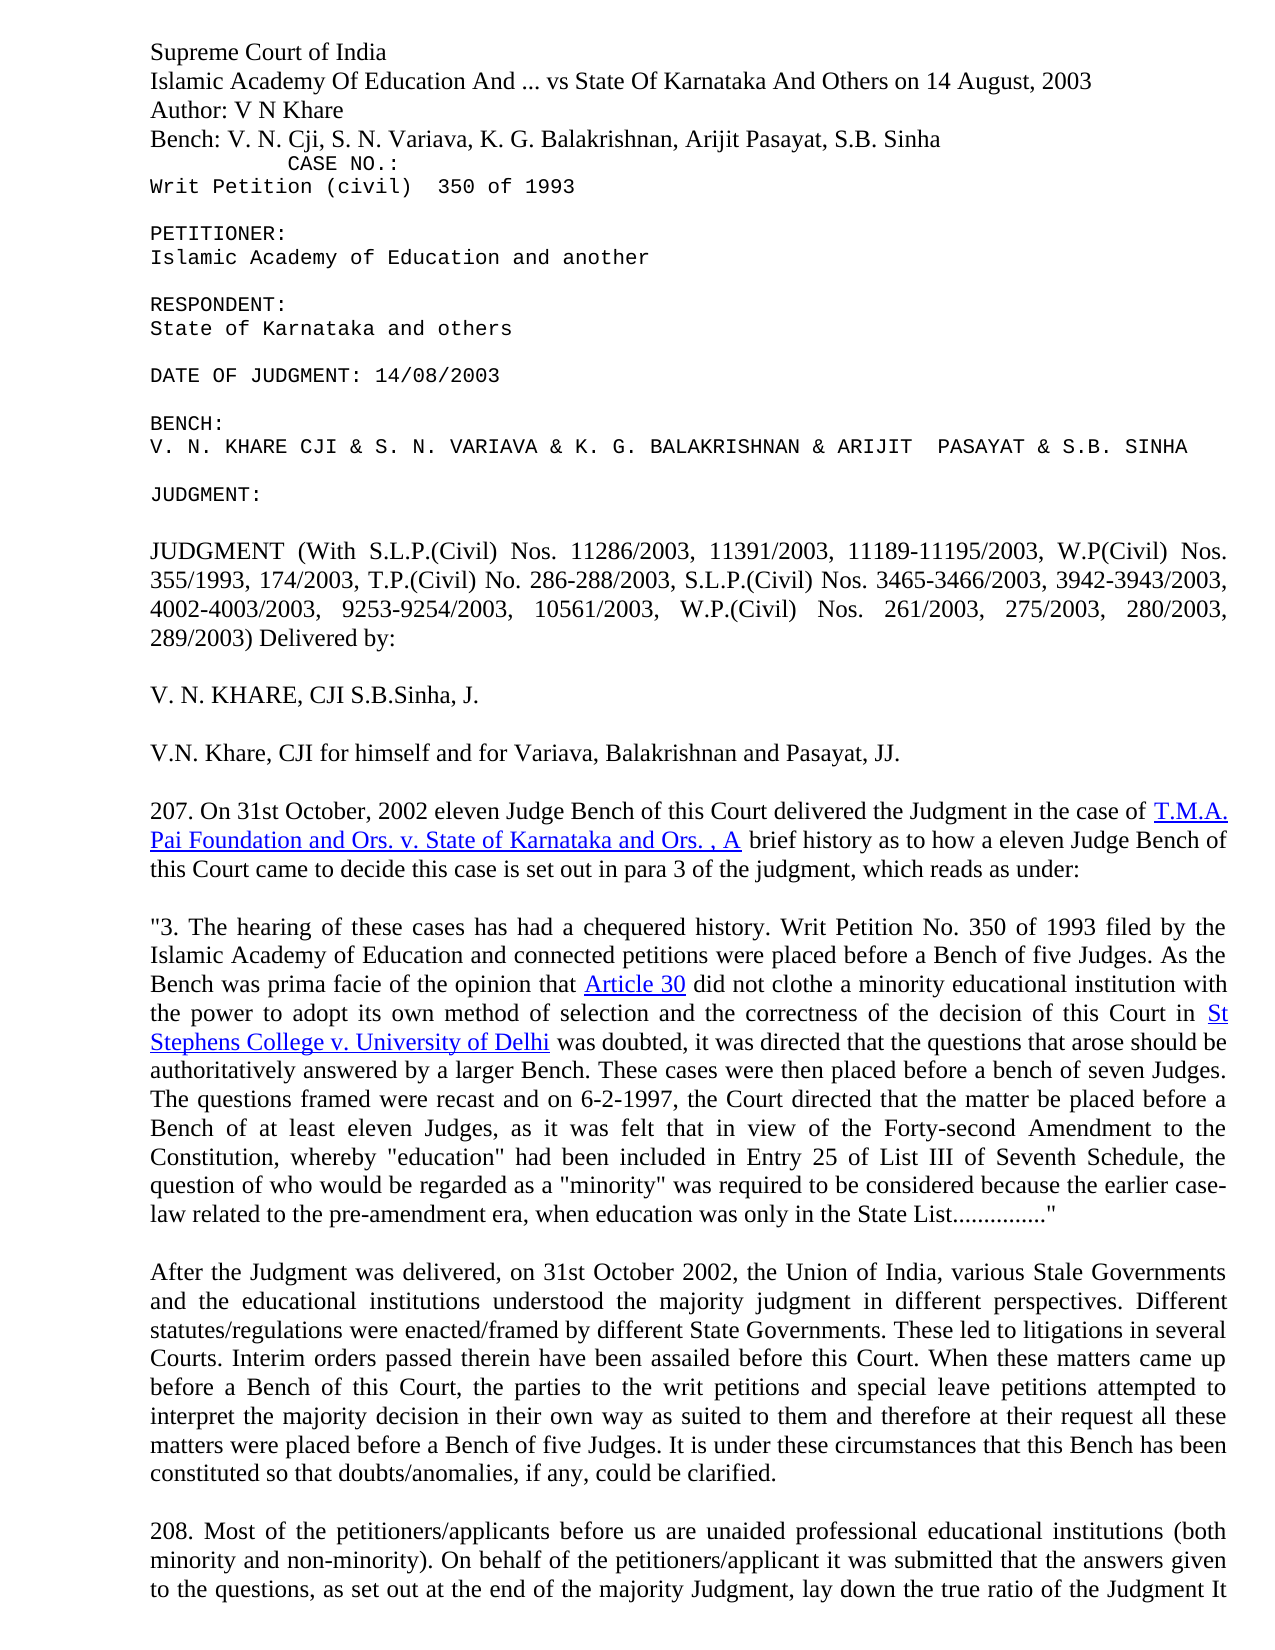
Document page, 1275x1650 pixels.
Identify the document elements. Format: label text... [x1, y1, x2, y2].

text "3. The hearing of these cases has had a chequered history. Writ Petition No. 350 of 1993 filed by the Islamic Academy of Education and connected petitions were placed before a Bench of five Judges. As the Bench was prima facie of the opinion that Article 30 did not clothe a minority educational institution with the power to adopt its own method of selection and the correctness of the decision of this Court in St Stephens College v. University of Delhi was doubted, it was directed that the questions that arose should be authoritatively answered by a larger Bench. These cases were then placed before a bench of seven Judges. The questions framed were recast and on 6-2-1997, the Court directed that the matter be placed before a Bench of at least eleven Judges, as it was felt that in view of the Forty-second Amendment to the Constitution, whereby "education" had been included in Entry 25 of List III of Seventh Schedule, the question of who would be regarded as a "minority" was required to be considered because the earlier case-law related to the pre-amendment era, when education was only in the State List..............." [150, 912, 1228, 1228]
text V.N. Khare, CJI for himself and for Variava, Balakrishnan and Pasayat, JJ. [150, 738, 1228, 767]
text V. N. KHARE, CJI S.B.Sinha, J. [150, 681, 1228, 709]
text 207. On 31st October, 2002 eleven Judge Bench of this Court delivered the Judgment in the case of T.M.A. Pai Foundation and Ors. v. State of Karnataka and Ors. , A brief history as to how a eleven Judge Bench of this Court came to decide this case is set out in para 3 of the judgment, which reads as under: [150, 796, 1228, 883]
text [150, 1516, 1228, 1603]
text RESPONDENT: [150, 294, 1228, 318]
text State of Karnataka and others [150, 318, 1228, 342]
text JUDGMENT: [150, 483, 1228, 507]
text PETITIONER: [150, 223, 1228, 247]
text V. N. KHARE CJI & S. N. VARIAVA & K. G. BALAKRISHNAN & ARIJIT PASAYAT & S.B. SINHA [150, 436, 1228, 460]
text Islamic Academy of Education and another [150, 247, 1228, 271]
text BENCH: [150, 413, 1228, 436]
text After the Judgment was delivered, on 31st October 2002, the Union of India, various Stale Governments and the educational institutions understood the majority judgment in different perspectives. Different statutes/regulations were enacted/framed by different State Governments. These led to litigations in several Courts. Interim orders passed therein have been assailed before this Court. When these matters came up before a Bench of this Court, the parties to the writ petitions and special leave petitions attempted to interpret the majority decision in their own way as suited to them and therefore at their request all these matters were placed before a Bench of five Judges. It is under these circumstances that this Bench has been constituted so that doubts/anomalies, if any, could be clarified. [150, 1257, 1228, 1487]
text CASE NO.: [150, 152, 1228, 176]
text JUDGMENT (With S.L.P.(Civil) Nos. 11286/2003, 11391/2003, 11189-11195/2003, W.P(Civil) Nos. 355/1993, 174/2003, T.P.(Civil) No. 286-288/2003, S.L.P.(Civil) Nos. 3465-3466/2003, 3942-3943/2003, 4002-4003/2003, 9253-9254/2003, 10561/2003, W.P.(Civil) Nos. 261/2003, 275/2003, 280/2003, 289/2003) Delivered by: [150, 536, 1228, 651]
text Islamic Academy Of Education And ... vs State Of Karnataka And Others on 14 August, 2003 [150, 66, 1228, 95]
text Author: V N Khare [150, 95, 1228, 124]
text Bench: V. N. Cji, S. N. Variava, K. G. Balakrishnan, Arijit Pasayat, S.B. Sinha [150, 124, 1228, 152]
text Writ Petition (civil) 350 of 1993 [150, 176, 1228, 200]
text Supreme Court of India [150, 37, 1228, 66]
text DATE OF JUDGMENT: 14/08/2003 [150, 365, 1228, 389]
